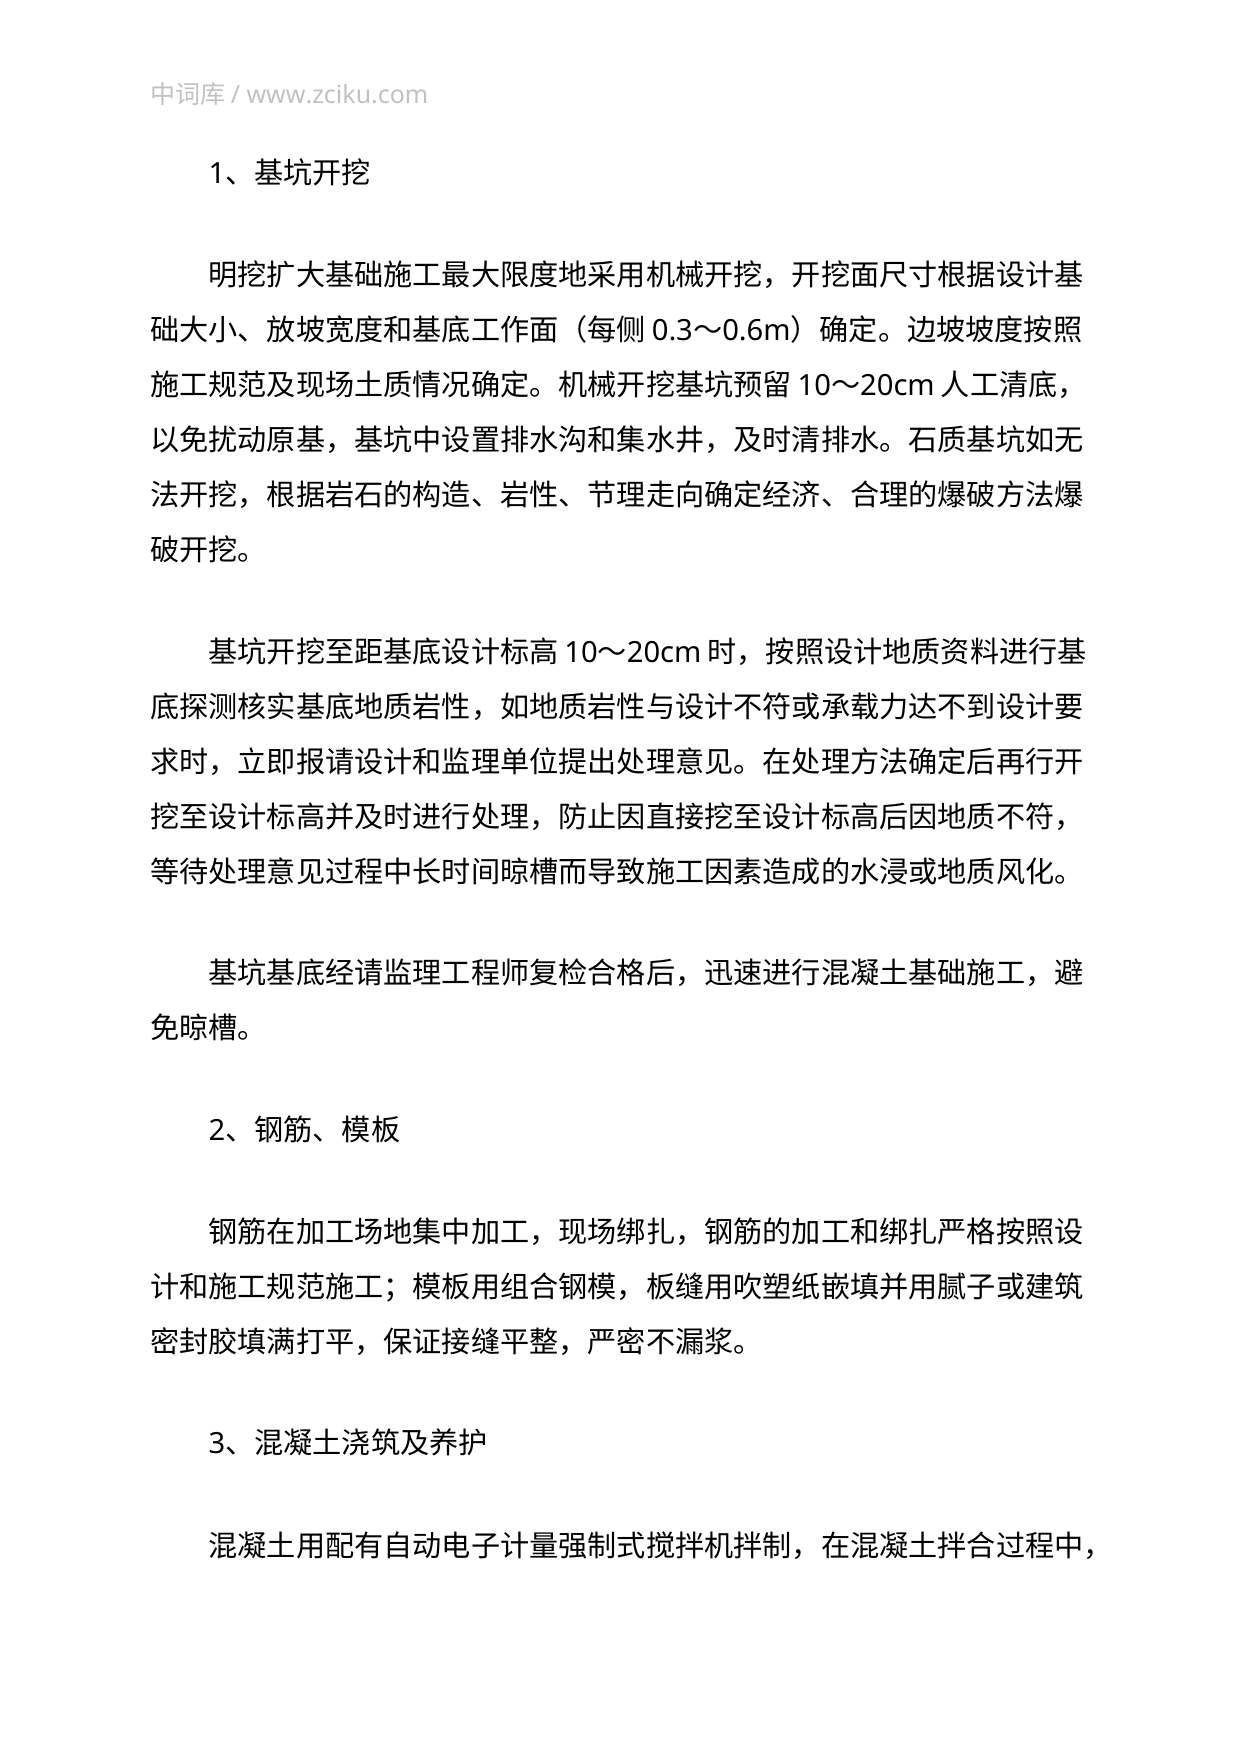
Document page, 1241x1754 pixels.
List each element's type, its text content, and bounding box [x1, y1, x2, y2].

text 基坑开挖至距基底设计标高10～20cm时，按照设计地质资料进行基底探测核实基底地质岩性，如地质岩性与设计不符或承载力达不到设计要求时，立即报请设计和监理单位提出处理意见。在处理方法确定后再行开挖至设计标高并及时进行处理，防止因直接挖至设计标高后因地质不符，等待处理意见过程中长时间晾槽而导致施工因素造成的水浸或地质风化。 [150, 628, 1090, 890]
text 3、混凝土浇筑及养护 [150, 1420, 1090, 1462]
text 钢筋在加工场地集中加工，现场绑扎，钢筋的加工和绑扎严格按照设计和施工规范施工；模板用组合钢模，板缝用吹塑纸嵌填并用腻子或建筑密封胶填满打平，保证接缝平整，严密不漏浆。 [150, 1208, 1090, 1361]
text 2、钢筋、模板 [150, 1107, 1090, 1149]
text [150, 1522, 1090, 1564]
text 1、基坑开挖 [150, 150, 1090, 192]
text 基坑基底经请监理工程师复检合格后，迅速进行混凝土基础施工，避免晾槽。 [150, 950, 1090, 1047]
text 明挖扩大基础施工最大限度地采用机械开挖，开挖面尺寸根据设计基础大小、放坡宽度和基底工作面（每侧0.3～0.6m）确定。边坡坡度按照施工规范及现场土质情况确定。机械开挖基坑预留10～20cm人工清底，以免扰动原基，基坑中设置排水沟和集水井，及时清排水。石质基坑如无法开挖，根据岩石的构造、岩性、节理走向确定经济、合理的爆破方法爆破开挖。 [150, 252, 1090, 569]
